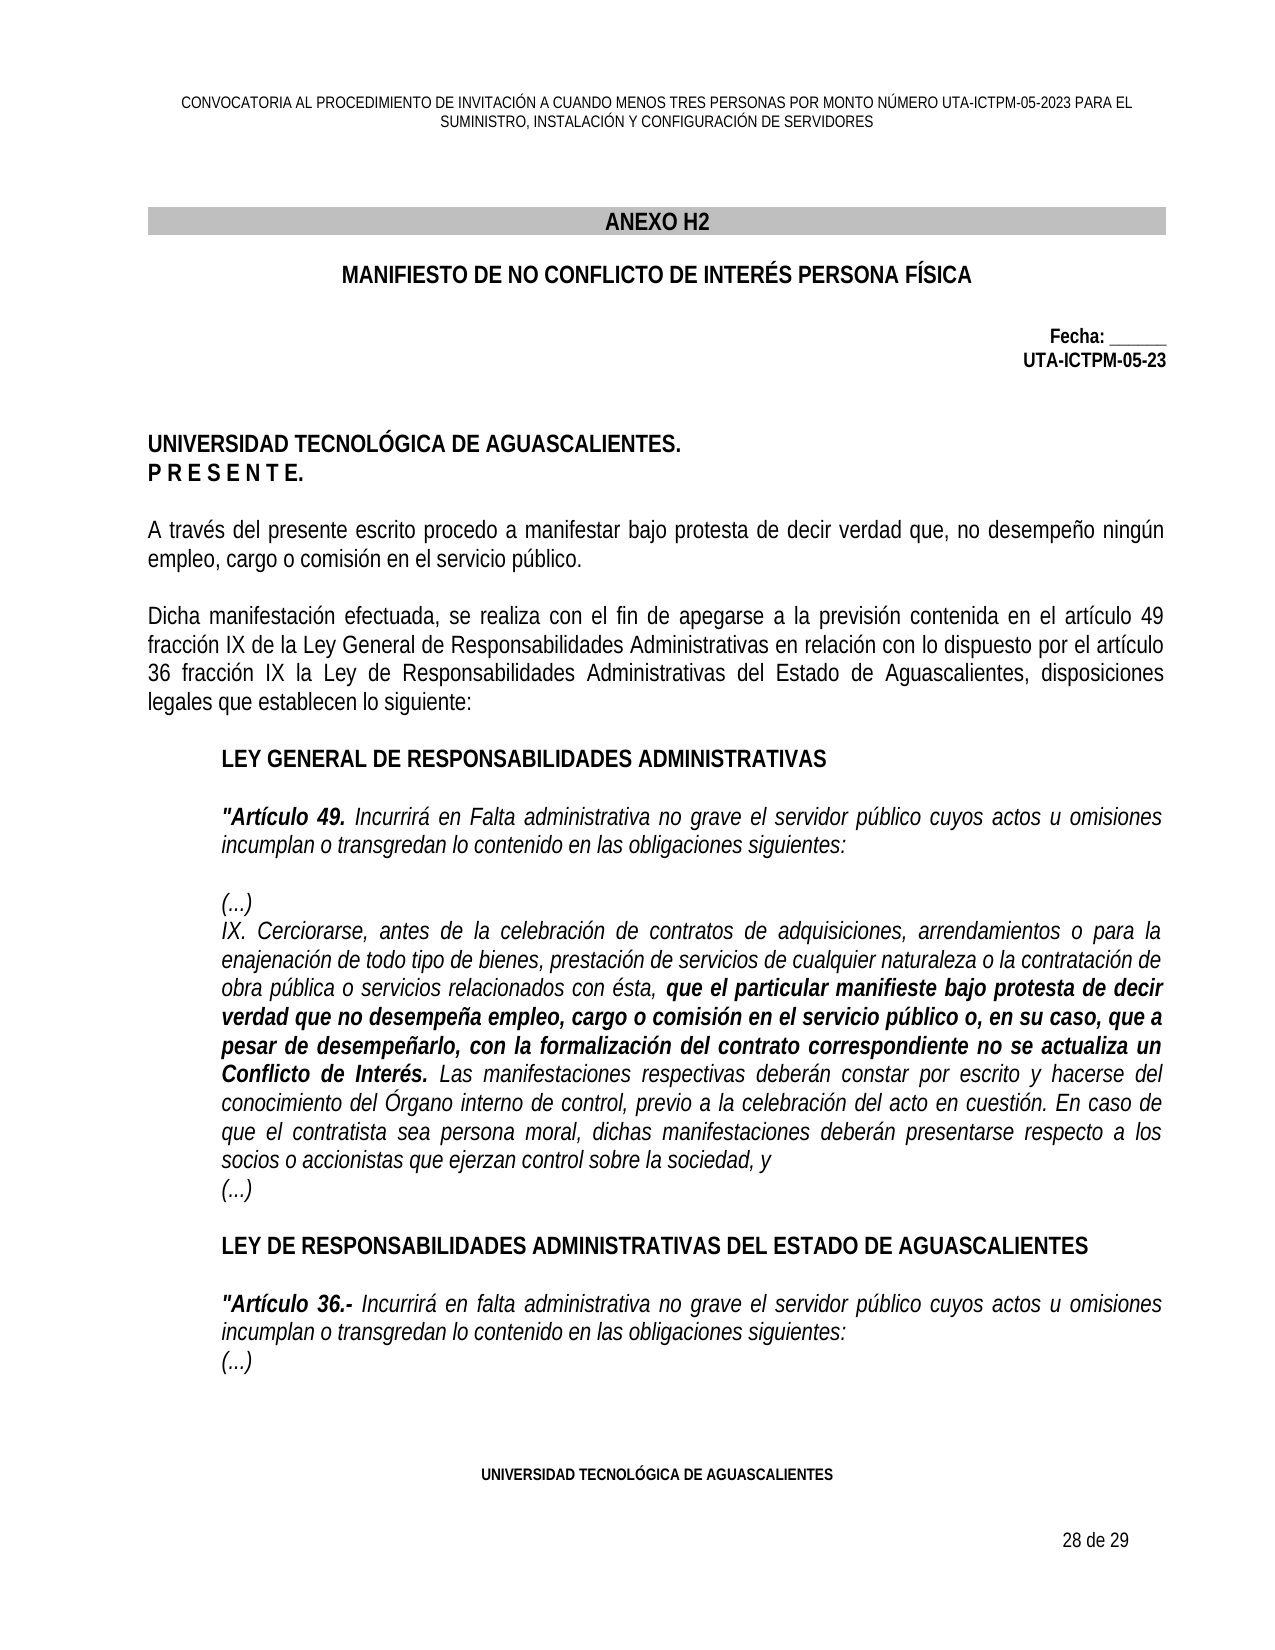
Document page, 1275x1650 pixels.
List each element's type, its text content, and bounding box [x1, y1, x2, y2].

text LEY GENERAL DE RESPONSABILIDADES ADMINISTRATIVAS [221, 744, 1166, 773]
text UNIVERSIDAD TECNOLÓGICA DE AGUASCALIENTES. [148, 429, 1166, 458]
text LEY DE RESPONSABILIDADES ADMINISTRATIVAS DEL ESTADO DE AGUASCALIENTES [221, 1231, 1166, 1260]
text UTA-ICTPM-05-23 [148, 348, 1166, 372]
text P R E S E N T E. [148, 458, 1166, 486]
text Fecha: ______ [148, 324, 1166, 348]
title ANEXO H2 [148, 207, 1166, 235]
text (...) [221, 1174, 1166, 1203]
text IX. Cerciorarse, antes de la celebración de contratos de adquisiciones, arrendamientos o para la enajenación de todo tipo de bienes, prestación de servicios de cualquier naturaleza o la contratación de obra pública o servicios relacionados con ésta, que el particular manifieste bajo protesta de decir verdad que no desempeña empleo, cargo o comisión en el servicio público o, en su caso, que a pesar de desempeñarlo, con la formalización del contrato correspondiente no se actualiza un Conflicto de Interés. Las manifestaciones respectivas deberán constar por escrito y hacerse del conocimiento del Órgano interno de control, previo a la celebración del acto en cuestión. En caso de que el contratista sea persona moral, dichas manifestaciones deberán presentarse respecto a los socios o accionistas que ejerzan control sobre la sociedad, y [221, 916, 1166, 1174]
text A través del presente escrito procedo a manifestar bajo protesta de decir verdad que, no desempeño ningún empleo, cargo o comisión en el servicio público. [148, 515, 1166, 572]
text (...) [221, 887, 1166, 916]
text (...) [221, 1346, 1166, 1374]
text "Artículo 49. Incurrirá en Falta administrativa no grave el servidor público cuyos actos u omisiones incumplan o transgredan lo contenido en las obligaciones siguientes: [221, 802, 1166, 859]
text Dicha manifestación efectuada, se realiza con el fin de apegarse a la previsión contenida en el artículo 49 fracción IX de la Ley General de Responsabilidades Administrativas en relación con lo dispuesto por el artículo 36 fracción IX la Ley de Responsabilidades Administrativas del Estado de Aguascalientes, disposiciones legales que establecen lo siguiente: [148, 601, 1166, 716]
text "Artículo 36.- Incurrirá en falta administrativa no grave el servidor público cuyos actos u omisiones incumplan o transgredan lo contenido en las obligaciones siguientes: [221, 1288, 1166, 1346]
subtitle MANIFIESTO DE NO CONFLICTO DE INTERÉS PERSONA FÍSICA [148, 260, 1166, 289]
